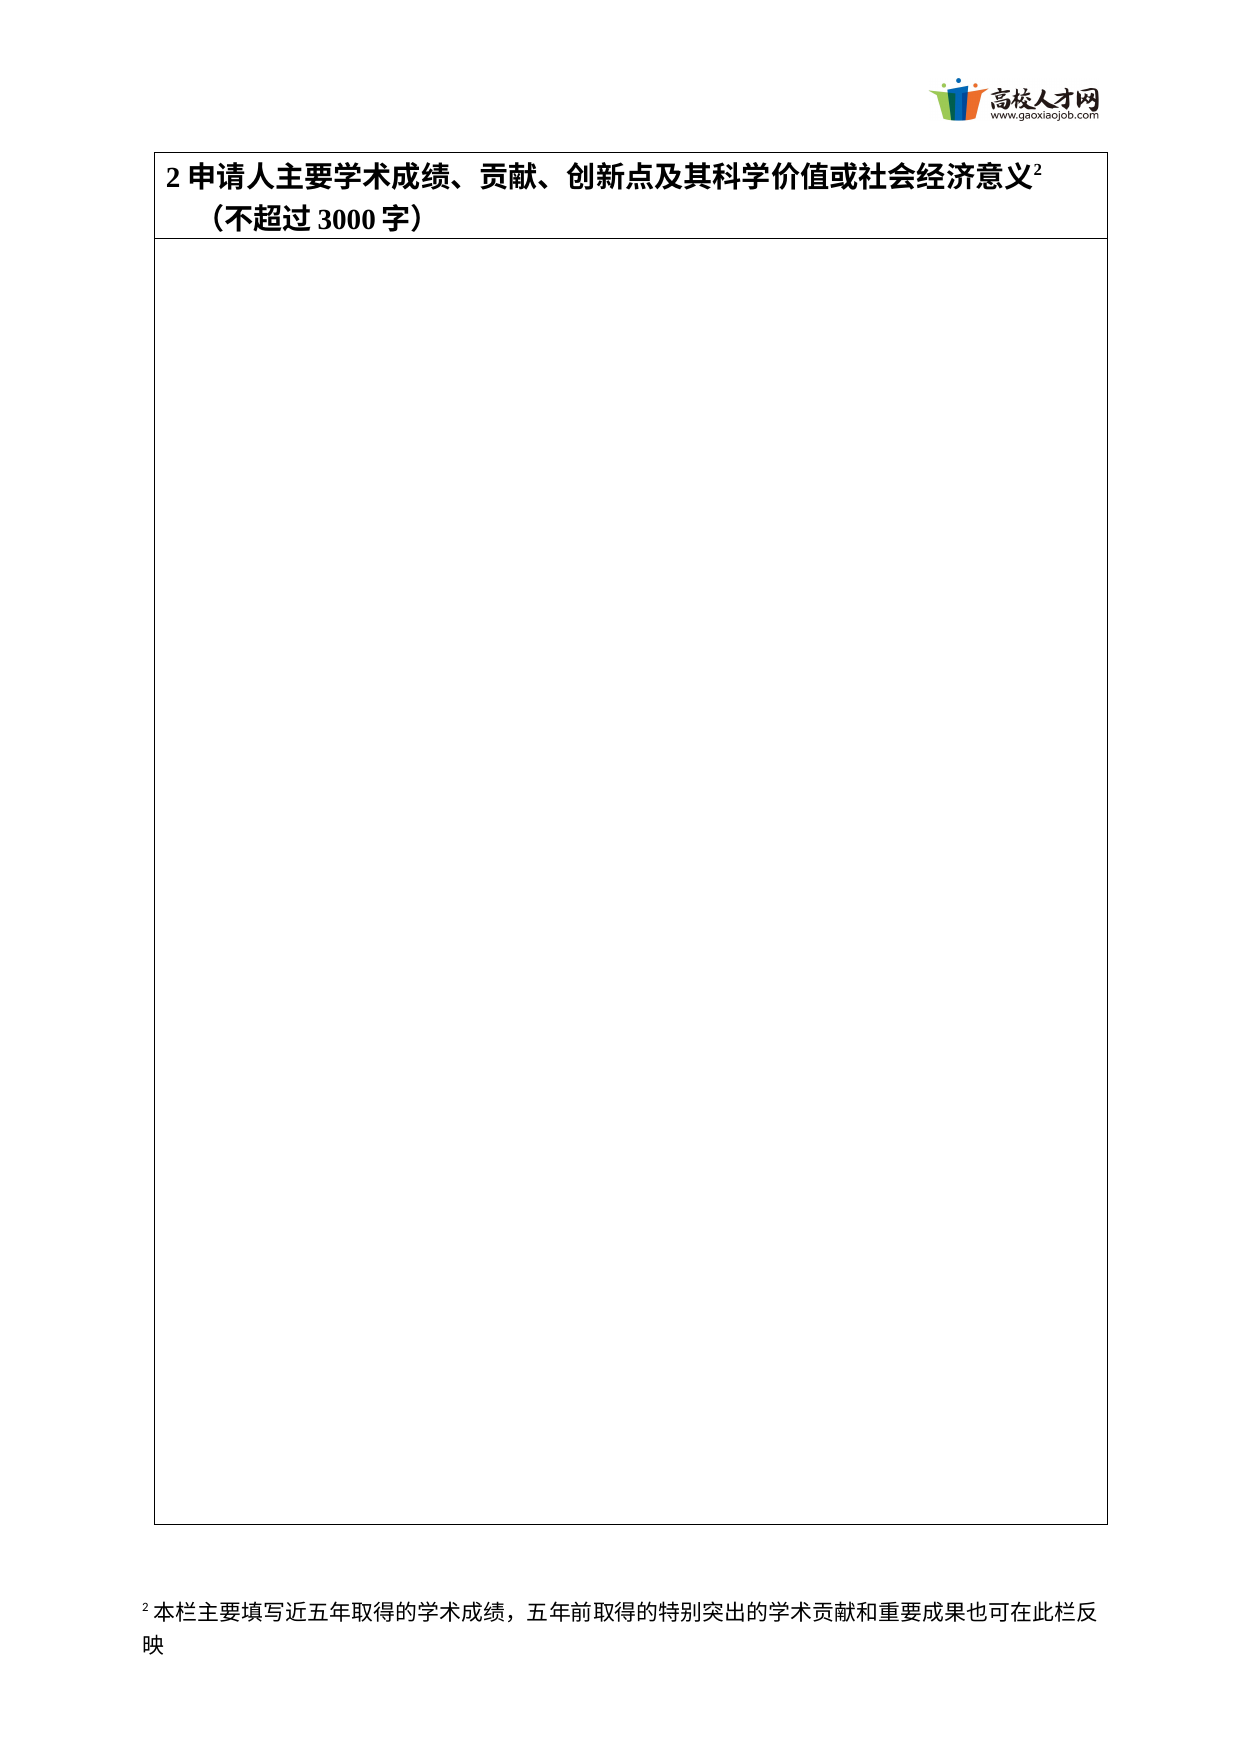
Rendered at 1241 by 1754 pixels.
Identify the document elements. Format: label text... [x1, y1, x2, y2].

picture [928, 78, 1099, 121]
table_cell [155, 239, 1107, 1523]
table_header 2 申请人主要学术成绩、贡献、创新点及其科学价值或社会经济意义 （不超过3000字） [155, 153, 1107, 238]
